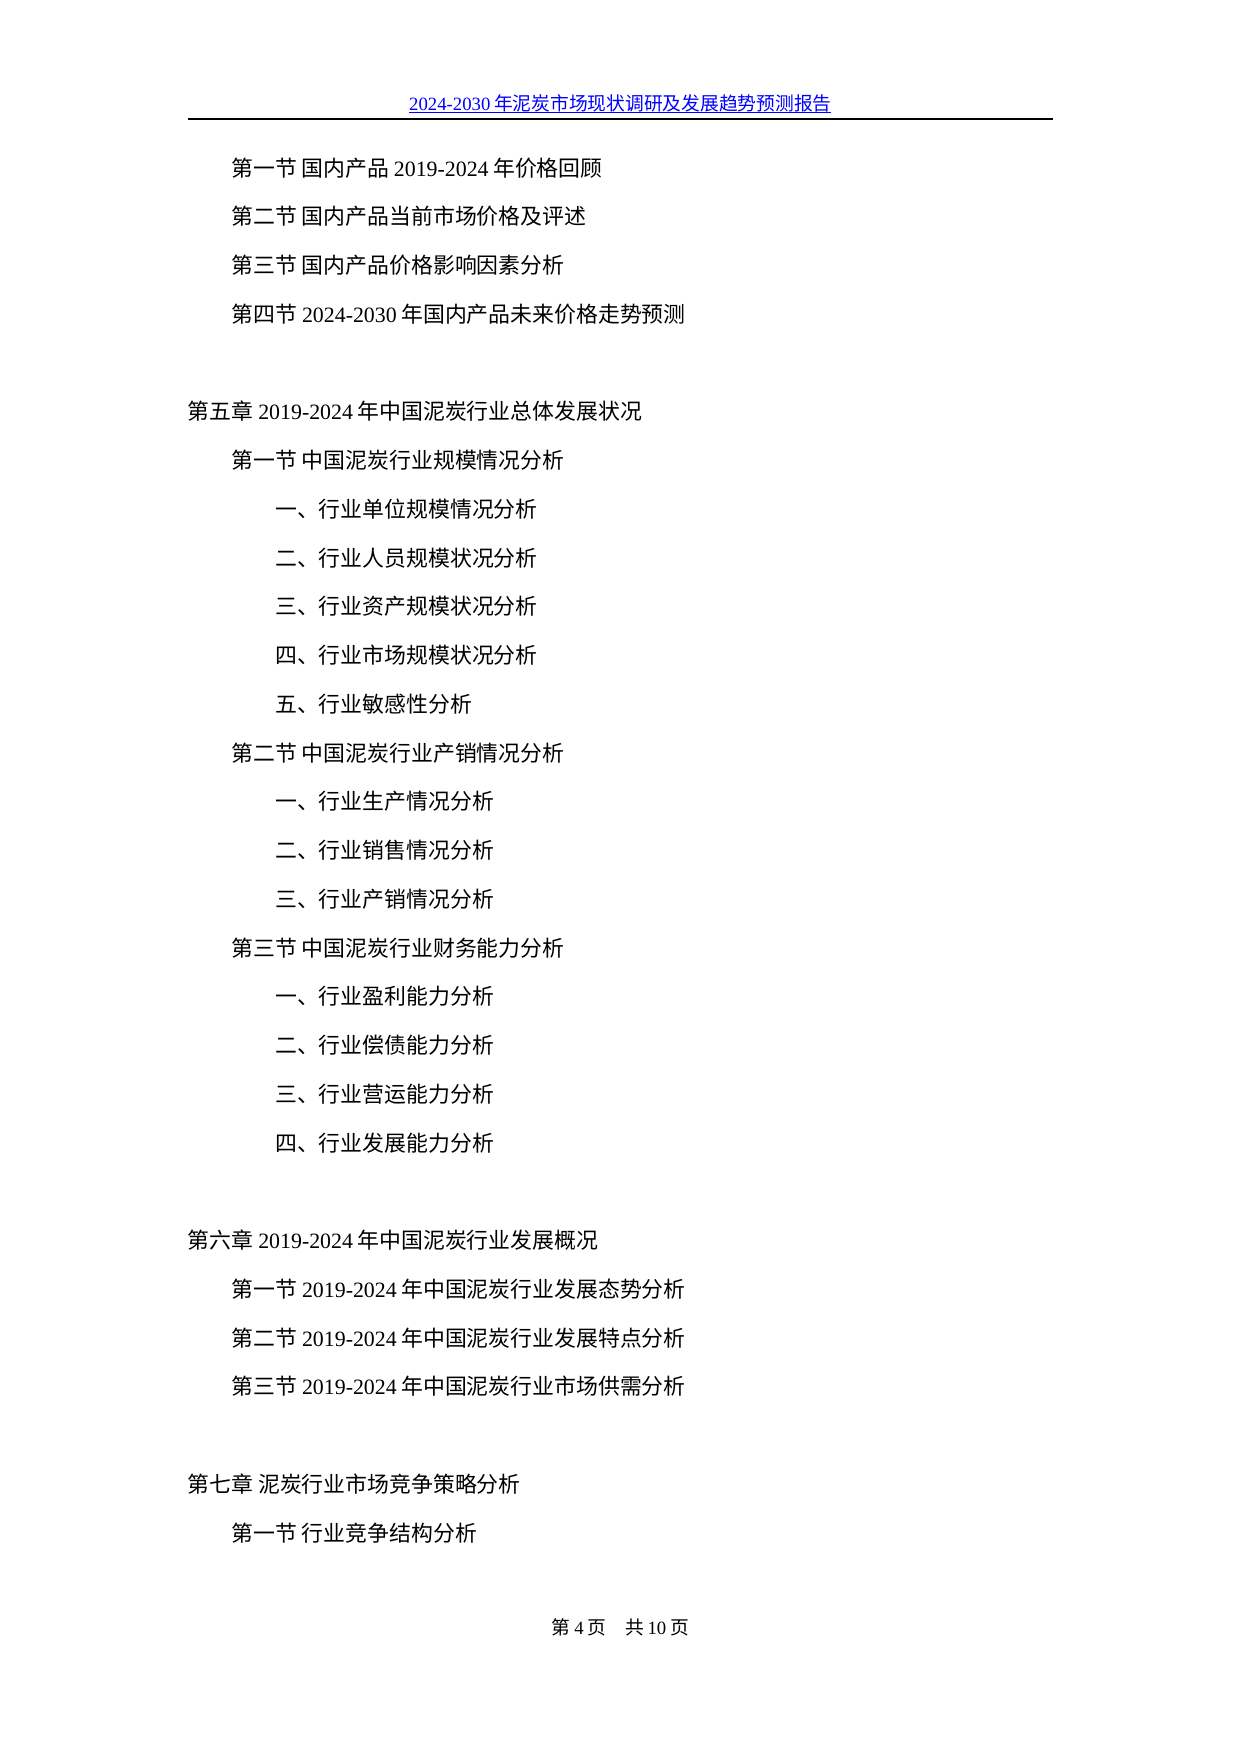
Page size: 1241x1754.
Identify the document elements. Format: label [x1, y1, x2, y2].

text [187, 150, 1053, 1548]
